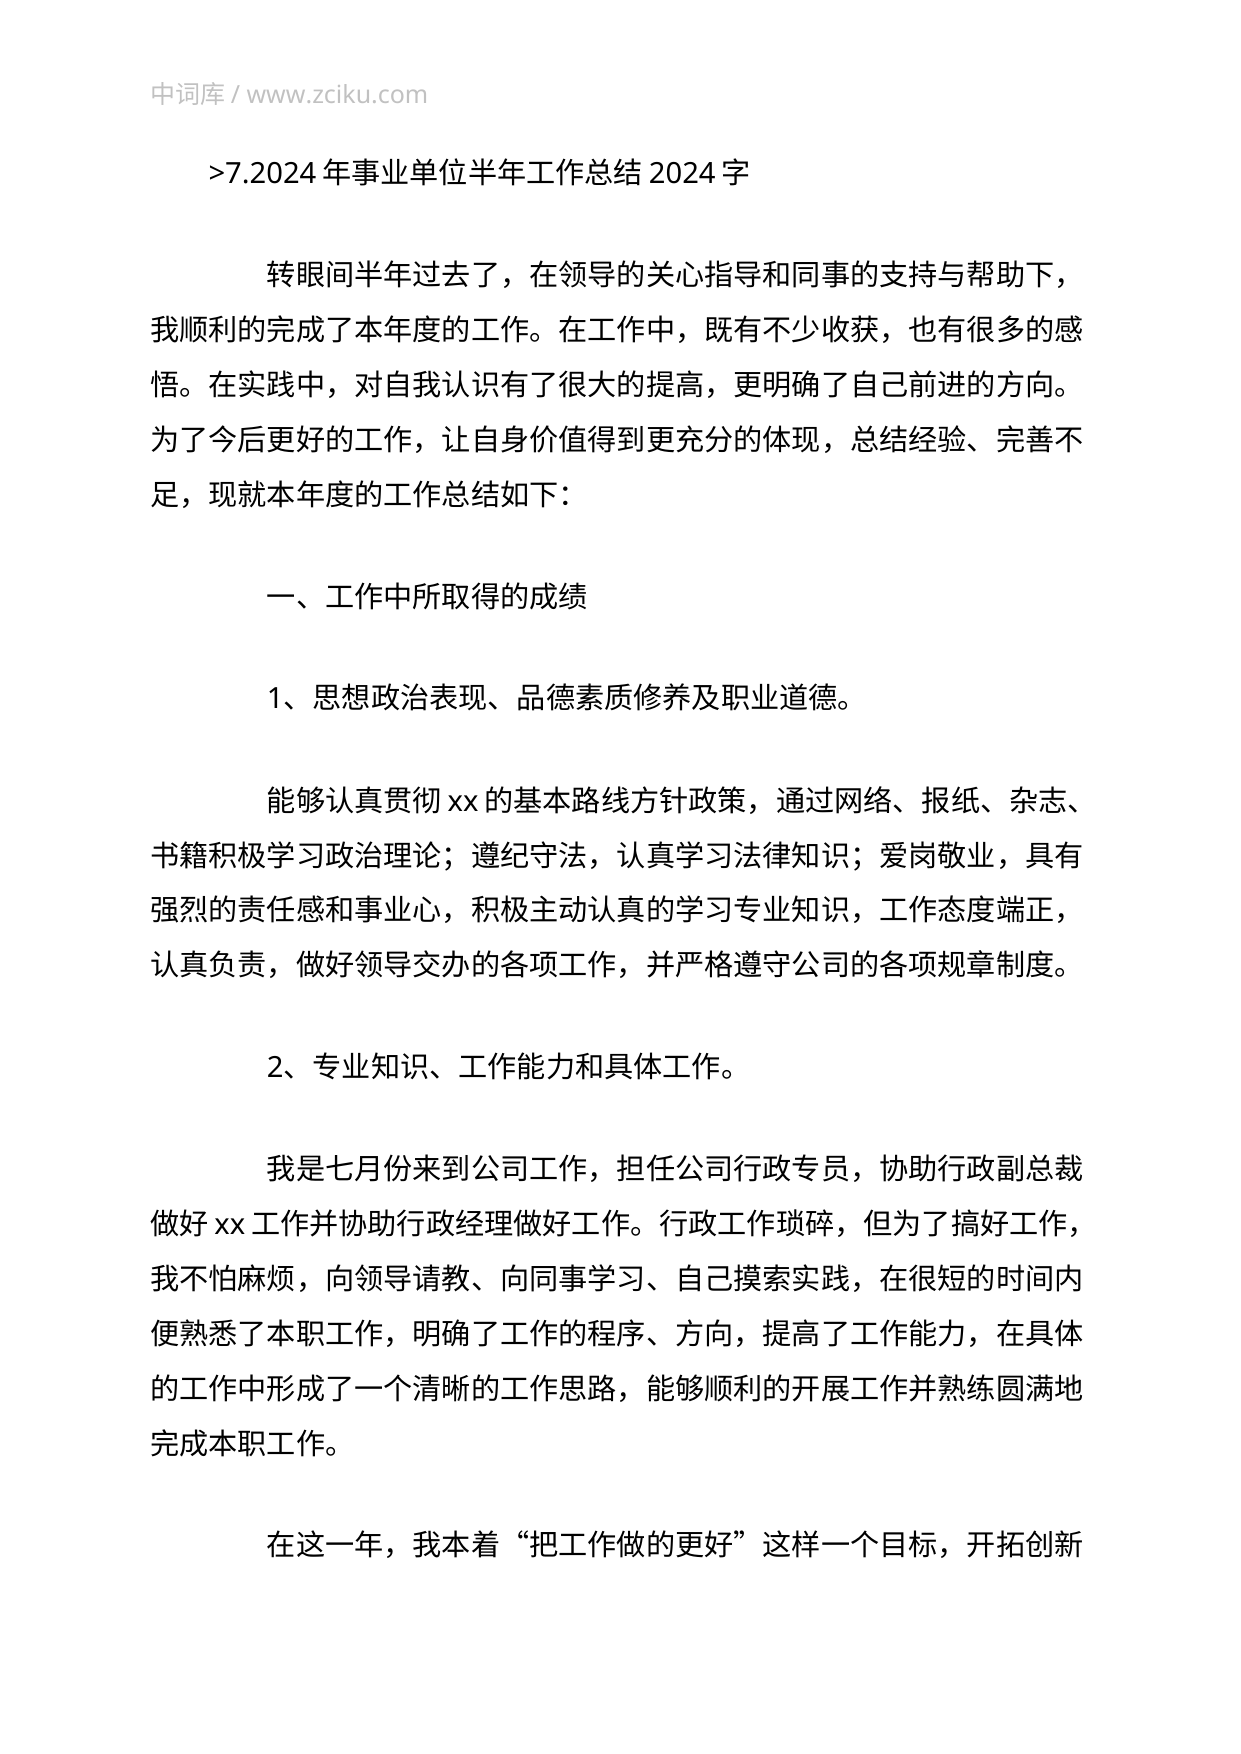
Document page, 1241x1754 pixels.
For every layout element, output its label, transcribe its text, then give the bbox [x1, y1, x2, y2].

text 我是七月份来到公司工作，担任公司行政专员，协助行政副总裁做好xx工作并协助行政经理做好工作。行政工作琐碎，但为了搞好工作，我不怕麻烦，向领导请教、向同事学习、自己摸索实践，在很短的时间内便熟悉了本职工作，明确了工作的程序、方向，提高了工作能力，在具体的工作中形成了一个清晰的工作思路，能够顺利的开展工作并熟练圆满地完成本职工作。 [150, 1146, 1090, 1462]
text >7.2024年事业单位半年工作总结2024字 [150, 150, 1090, 192]
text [150, 1522, 1090, 1564]
text 2、专业知识、工作能力和具体工作。 [150, 1044, 1090, 1086]
text 1、思想政治表现、品德素质修养及职业道德。 [150, 675, 1090, 717]
text 能够认真贯彻xx的基本路线方针政策，通过网络、报纸、杂志、书籍积极学习政治理论；遵纪守法，认真学习法律知识；爱岗敬业，具有强烈的责任感和事业心，积极主动认真的学习专业知识，工作态度端正，认真负责，做好领导交办的各项工作，并严格遵守公司的各项规章制度。 [150, 777, 1090, 984]
text 一、工作中所取得的成绩 [150, 573, 1090, 616]
text 转眼间半年过去了，在领导的关心指导和同事的支持与帮助下，我顺利的完成了本年度的工作。在工作中，既有不少收获，也有很多的感悟。在实践中，对自我认识有了很大的提高，更明确了自己前进的方向。为了今后更好的工作，让自身价值得到更充分的体现，总结经验、完善不足，现就本年度的工作总结如下： [150, 252, 1090, 514]
